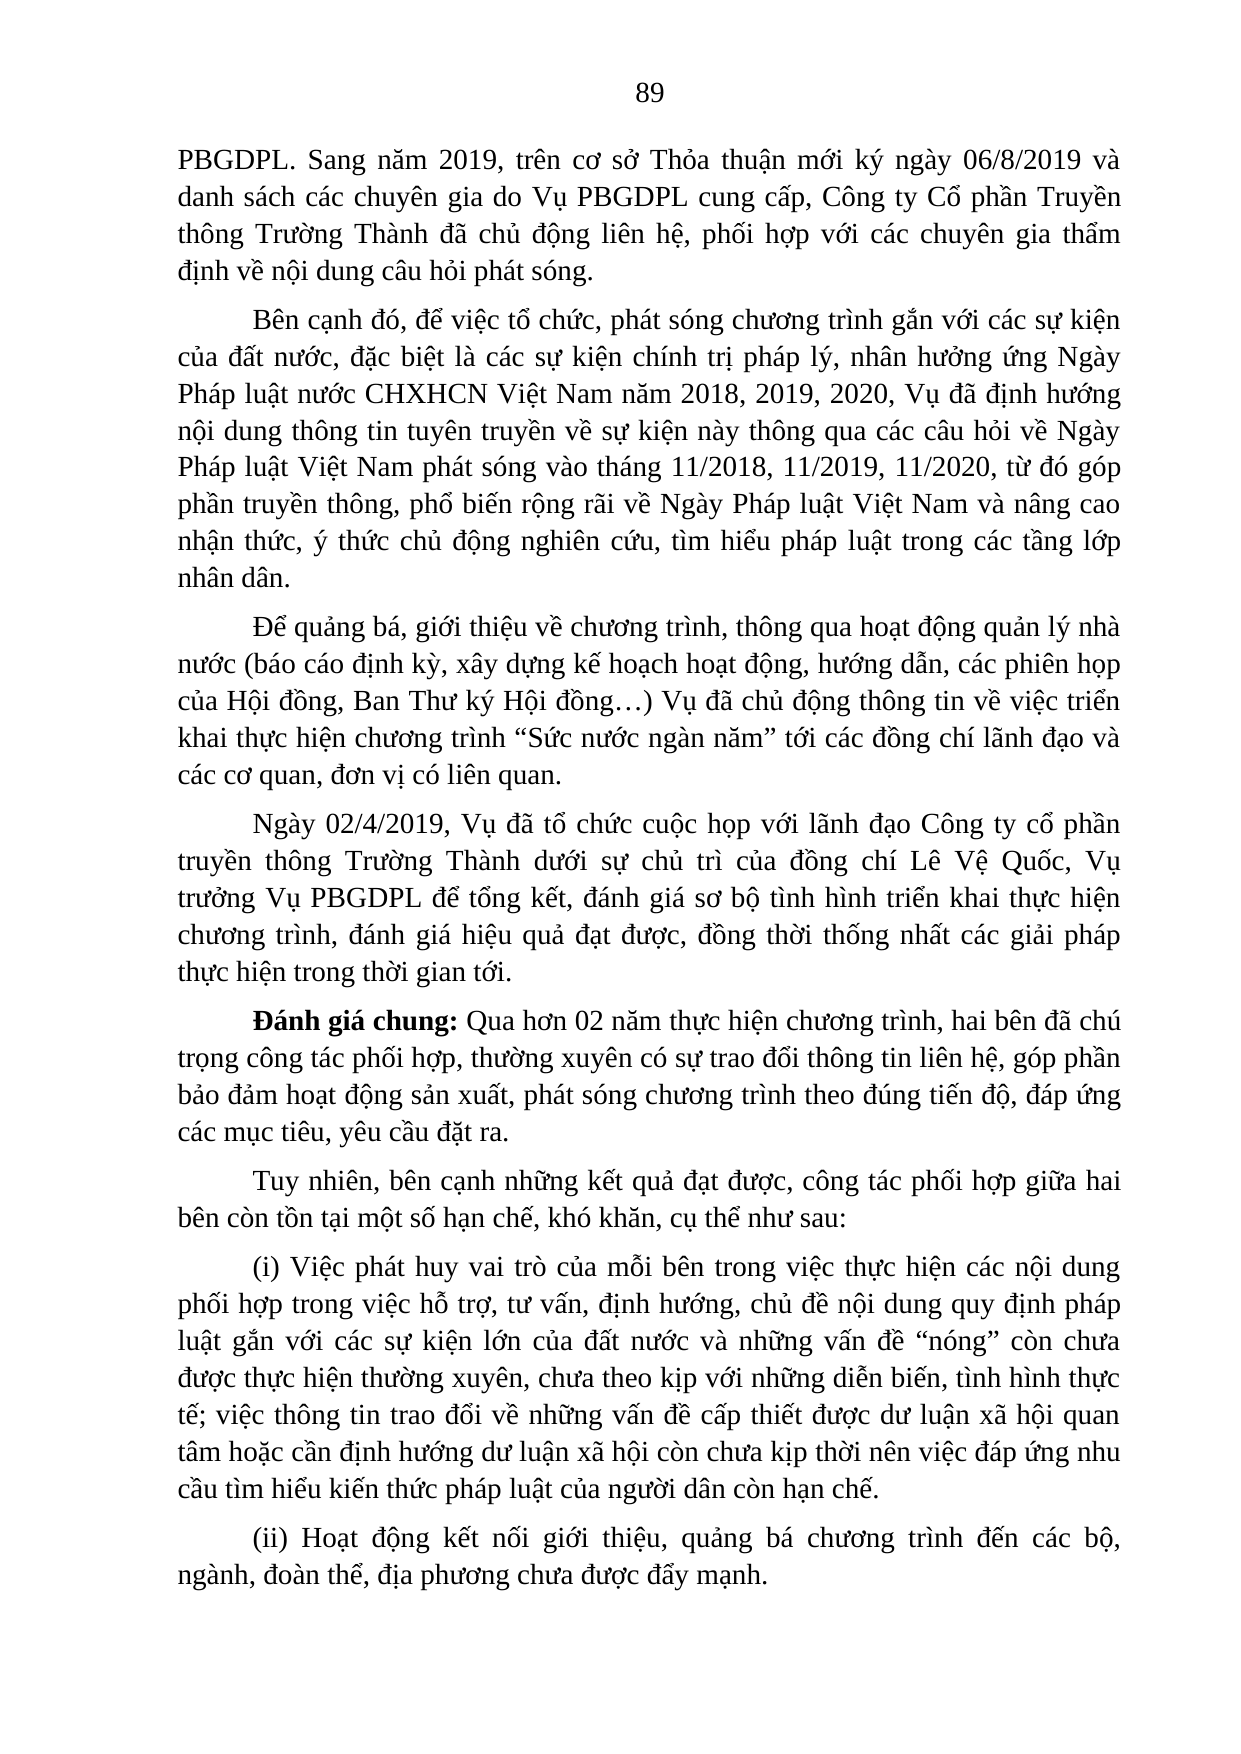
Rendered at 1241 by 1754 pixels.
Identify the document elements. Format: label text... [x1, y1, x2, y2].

text (ii) Hoạt động kết nối giới thiệu, quảng bá chương trình đến các bộ, ngành, đoàn thể, địa phương chưa được đẩy mạnh. [177, 1520, 1122, 1591]
text Ngày 02/4/2019, Vụ đã tổ chức cuộc họp với lãnh đạo Công ty cổ phần truyền thông Trường Thành dưới sự chủ trì của đồng chí Lê Vệ Quốc, Vụ trưởng Vụ PBGDPL để tổng kết, đánh giá sơ bộ tình hình triển khai thực hiện chương trình, đánh giá hiệu quả đạt được, đồng thời thống nhất các giải pháp thực hiện trong thời gian tới. [177, 806, 1122, 987]
text (i) Việc phát huy vai trò của mỗi bên trong việc thực hiện các nội dung phối hợp trong việc hỗ trợ, tư vấn, định hướng, chủ đề nội dung quy định pháp luật gắn với các sự kiện lớn của đất nước và những vấn đề “nóng” còn chưa được thực hiện thường xuyên, chưa theo kịp với những diễn biến, tình hình thực tế; việc thông tin trao đổi về những vấn đề cấp thiết được dư luận xã hội quan tâm hoặc cần định hướng dư luận xã hội còn chưa kịp thời nên việc đáp ứng nhu cầu tìm hiểu kiến thức pháp luật của người dân còn hạn chế. [177, 1249, 1122, 1504]
text Đánh giá chung: Qua hơn 02 năm thực hiện chương trình, hai bên đã chú trọng công tác phối hợp, thường xuyên có sự trao đổi thông tin liên hệ, góp phần bảo đảm hoạt động sản xuất, phát sóng chương trình theo đúng tiến độ, đáp ứng các mục tiêu, yêu cầu đặt ra. [177, 1003, 1122, 1147]
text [177, 142, 1122, 286]
text Bên cạnh đó, để việc tổ chức, phát sóng chương trình gắn với các sự kiện của đất nước, đặc biệt là các sự kiện chính trị pháp lý, nhân hưởng ứng Ngày Pháp luật nước CHXHCN Việt Nam năm 2018, 2019, 2020, Vụ đã định hướng nội dung thông tin tuyên truyền về sự kiện này thông qua các câu hỏi về Ngày Pháp luật Việt Nam phát sóng vào tháng 11/2018, 11/2019, 11/2020, từ đó góp phần truyền thông, phổ biến rộng rãi về Ngày Pháp luật Việt Nam và nâng cao nhận thức, ý thức chủ động nghiên cứu, tìm hiểu pháp luật trong các tầng lớp nhân dân. [177, 302, 1122, 594]
text Để quảng bá, giới thiệu về chương trình, thông qua hoạt động quản lý nhà nước (báo cáo định kỳ, xây dựng kế hoạch hoạt động, hướng dẫn, các phiên họp của Hội đồng, Ban Thư ký Hội đồng…) Vụ đã chủ động thông tin về việc triển khai thực hiện chương trình “Sức nước ngàn năm” tới các đồng chí lãnh đạo và các cơ quan, đơn vị có liên quan. [177, 609, 1122, 791]
text Tuy nhiên, bên cạnh những kết quả đạt được, công tác phối hợp giữa hai bên còn tồn tại một số hạn chế, khó khăn, cụ thể như sau: [177, 1163, 1122, 1234]
